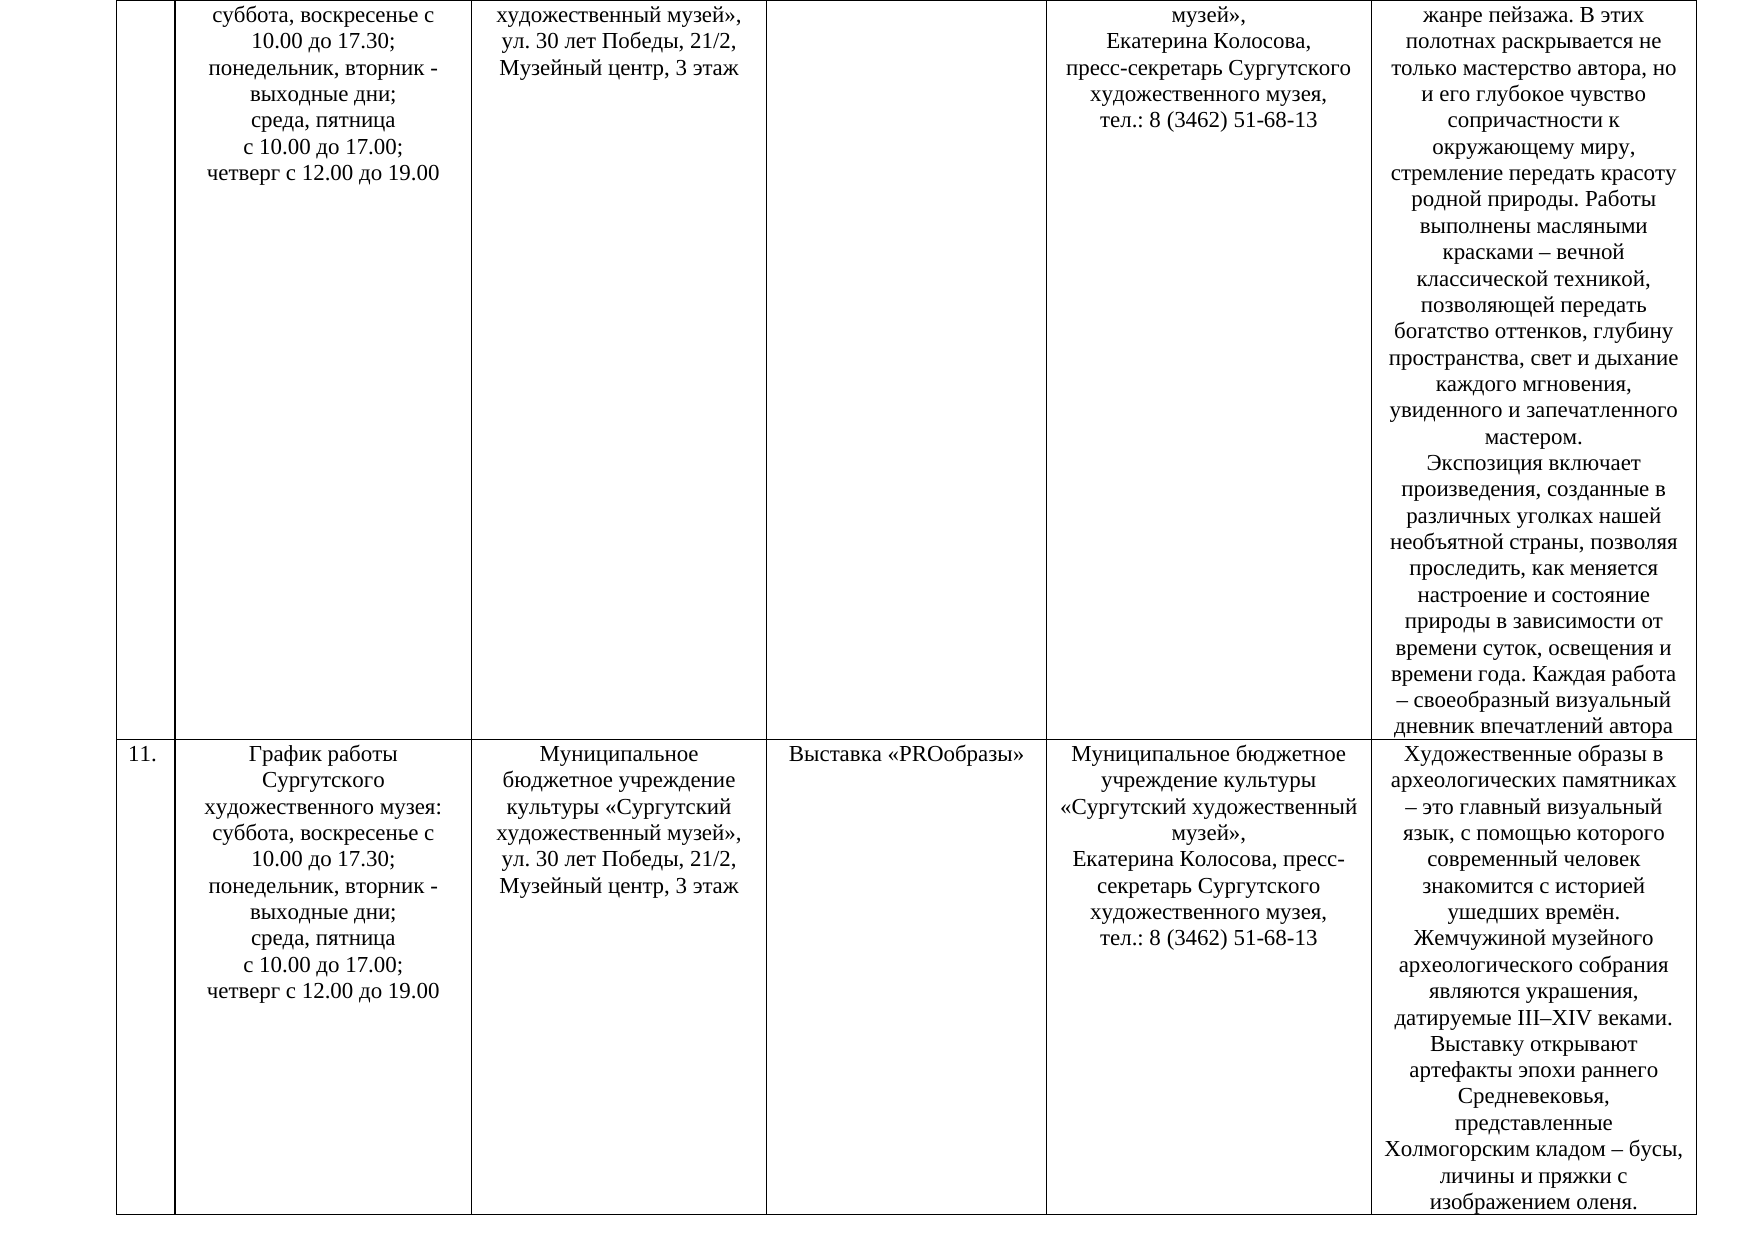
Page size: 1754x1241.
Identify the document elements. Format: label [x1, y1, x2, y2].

table_cell [767, 1, 1046, 739]
table_cell [176, 1, 471, 739]
table_cell [472, 1, 766, 739]
table_cell [117, 740, 174, 1214]
table_cell [1372, 740, 1696, 1214]
table_cell [767, 740, 1046, 1214]
table_cell [1047, 740, 1371, 1214]
table_cell [117, 1, 174, 739]
table_cell [472, 740, 766, 1214]
table_cell [1372, 1, 1696, 739]
table_cell [176, 740, 471, 1214]
table_cell [1047, 1, 1371, 739]
